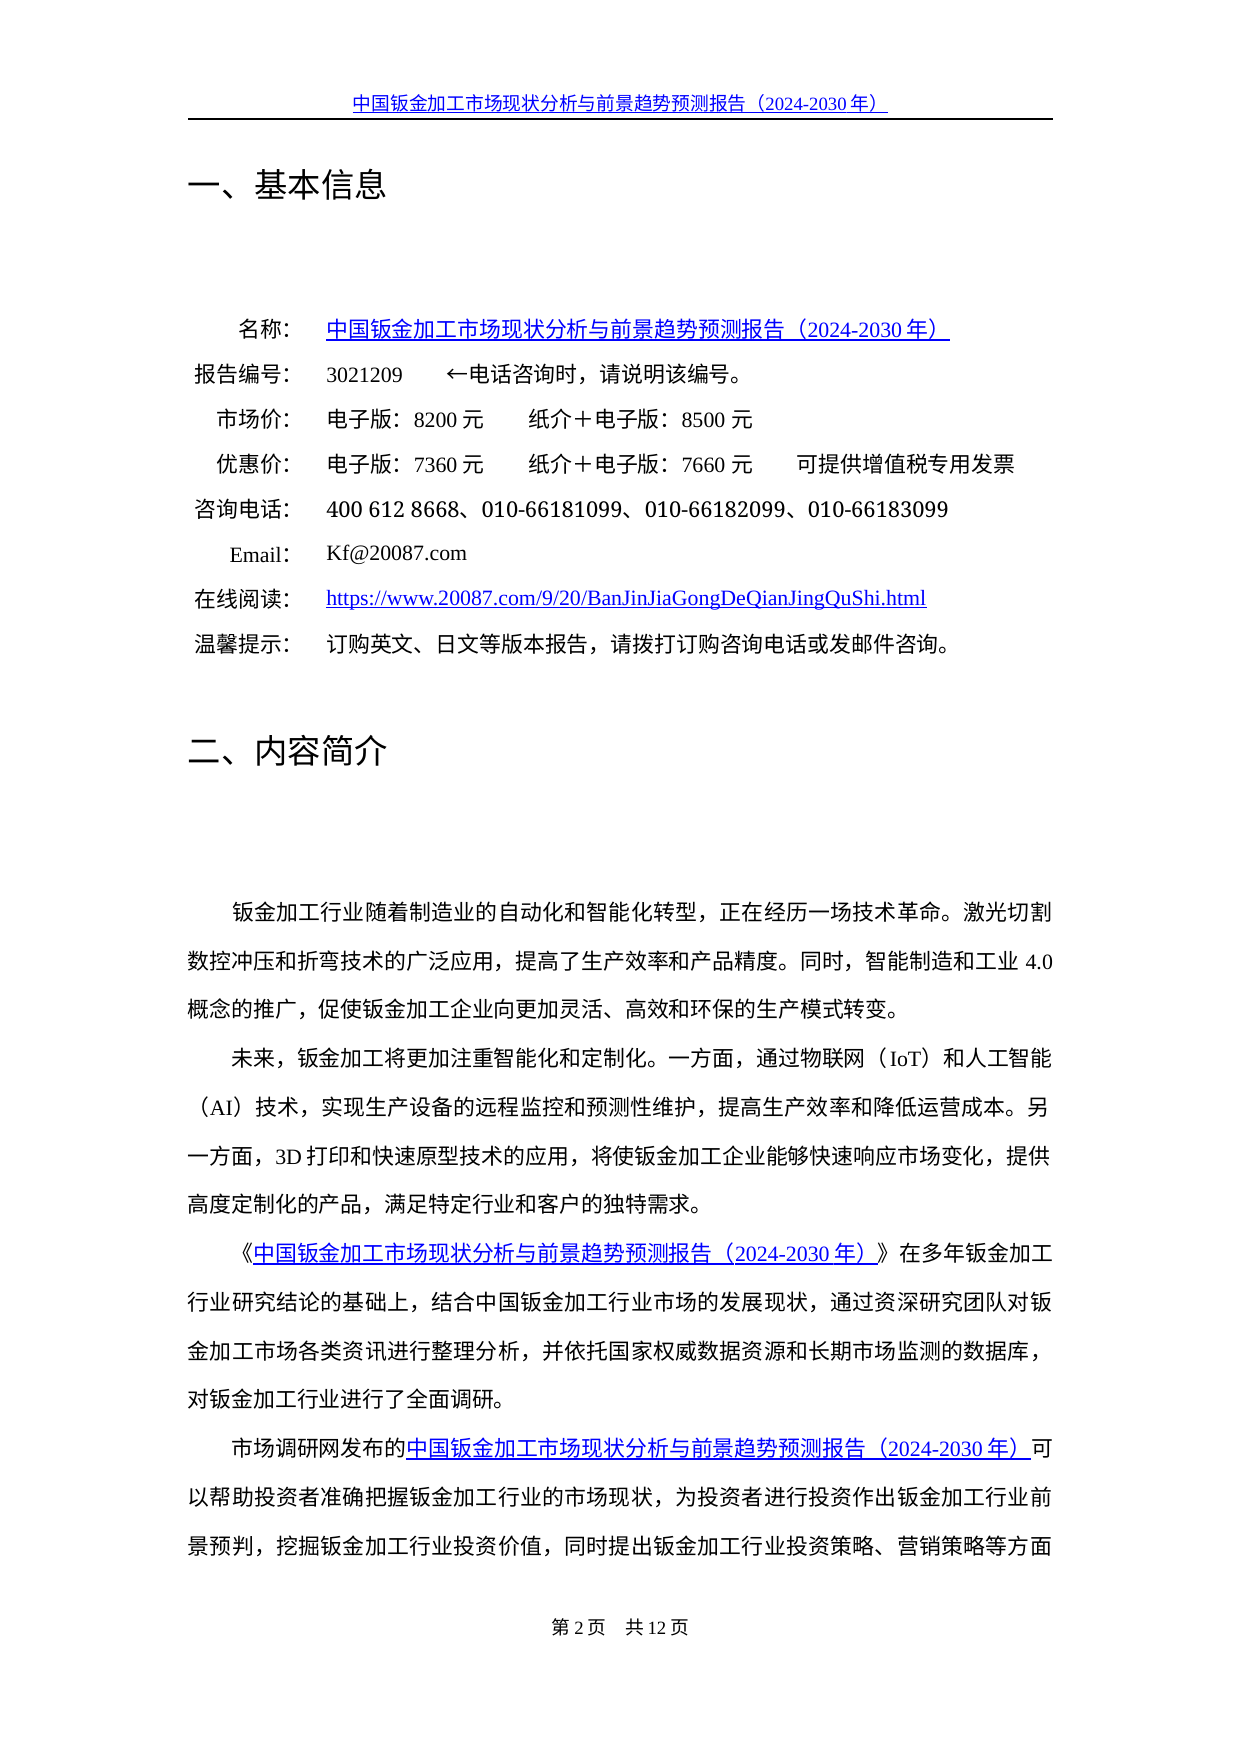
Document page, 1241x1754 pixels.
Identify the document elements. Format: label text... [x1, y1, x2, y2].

title 一、基本信息 [187, 150, 1053, 215]
table_cell 订购英文、日文等版本报告，请拨打订购咨询电话或发邮件咨询。 [315, 627, 1073, 672]
table_cell 电子版：7360 元 纸介＋电子版：7660 元 可提供增值税专用发票 [315, 447, 1073, 492]
table_cell 400 612 8668、010-66181099、010-66182099、010-66183099 [315, 492, 1073, 537]
table_cell 报告编号： [167, 357, 315, 402]
title 二、内容简介 [187, 717, 1053, 782]
table_header 名称： [167, 312, 315, 357]
table_cell 咨询电话： [167, 492, 315, 537]
table_cell Kf@20087.com [315, 537, 1073, 582]
table_cell 优惠价： [167, 447, 315, 492]
table_cell 市场价： [167, 402, 315, 447]
table_cell 3021209 ←电话咨询时，请说明该编号。 [315, 357, 1073, 402]
table_cell 在线阅读： [167, 582, 315, 627]
table_cell 温馨提示： [167, 627, 315, 672]
table_cell 电子版：8200 元 纸介＋电子版：8500 元 [315, 402, 1073, 447]
table_header 中国钣金加工市场现状分析与前景趋势预测报告（2024-2030年） [315, 312, 1073, 357]
table_cell Email： [167, 537, 315, 582]
table_cell [315, 582, 1073, 627]
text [187, 894, 1053, 1561]
